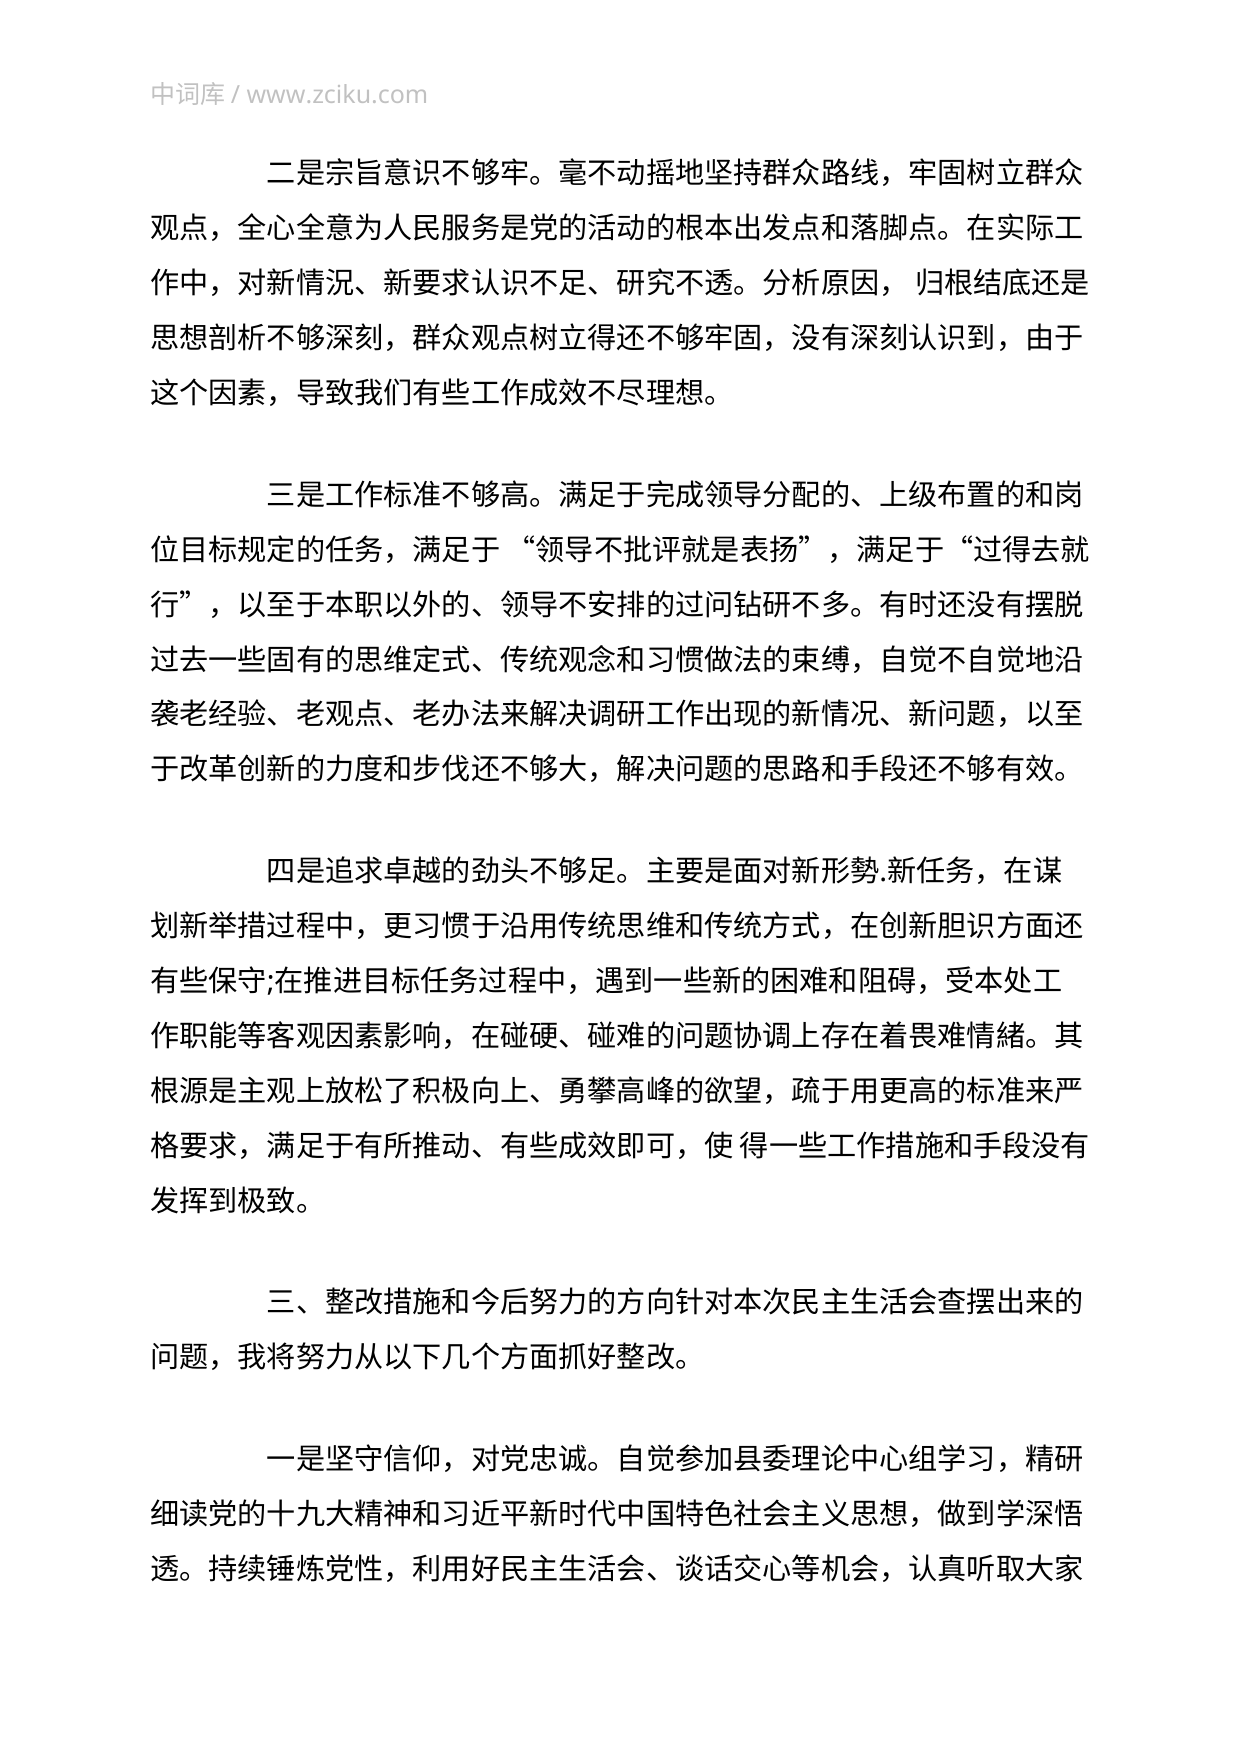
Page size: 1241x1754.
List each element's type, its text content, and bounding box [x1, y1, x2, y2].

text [150, 1436, 1090, 1588]
text 四是追求卓越的劲头不够足。主要是面对新形勢.新任务，在谋划新举措过程中，更习惯于沿用传统思维和传统方式，在创新胆识方面还有些保守;在推进目标任务过程中，遇到一些新的困难和阻碍，受本处工作职能等客观因素影响，在碰硬、碰难的问题协调上存在着畏难情緒。其根源是主观上放松了积极向上、勇攀高峰的欲望，疏于用更高的标准来严格要求，满足于有所推动、有些成效即可，使 得一些工作措施和手段没有发挥到极致。 [150, 848, 1090, 1219]
text 三、整改措施和今后努力的方向针对本次民主生活会查摆出来的问题，我将努力从以下几个方面抓好整改。 [150, 1279, 1090, 1376]
text 三是工作标准不够高。满足于完成领导分配的、上级布置的和岗位目标规定的任务，满足于 “领导不批评就是表扬”，满足于“过得去就行”，以至于本职以外的、领导不安排的过问钻研不多。有时还没有摆脱过去一些固有的思维定式、传统观念和习惯做法的束缚，自觉不自觉地沿袭老经验、老观点、老办法来解决调研工作出现的新情况、新问题，以至 于改革创新的力度和步伐还不够大，解决问题的思路和手段还不够有效。 [150, 471, 1090, 788]
text 二是宗旨意识不够牢。毫不动摇地坚持群众路线，牢固树立群众观点，全心全意为人民服务是党的活动的根本出发点和落脚点。在实际工作中，对新情況、新要求认识不足、研究不透。分析原因， 归根结底还是思想剖析不够深刻，群众观点树立得还不够牢固，没有深刻认识到，由于这个因素，导致我们有些工作成效不尽理想。 [150, 150, 1090, 412]
